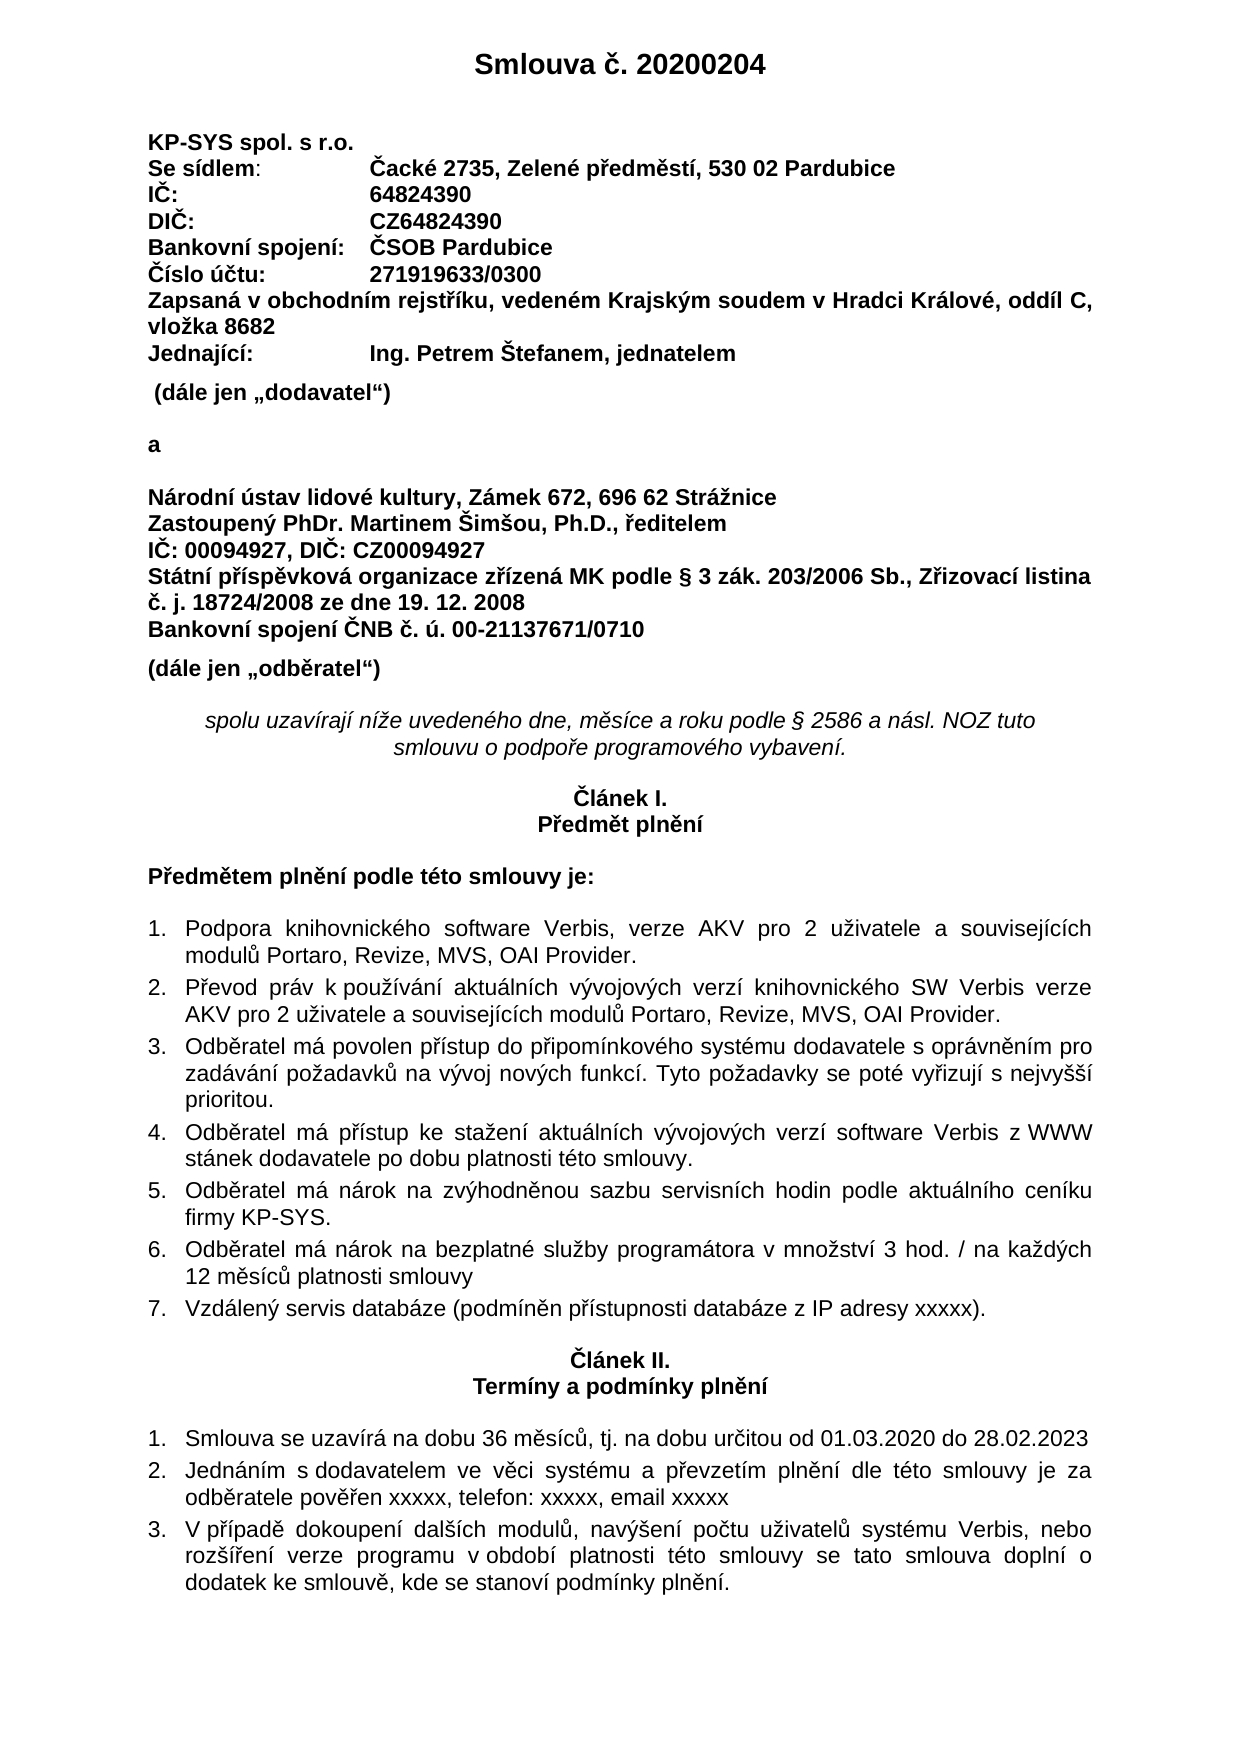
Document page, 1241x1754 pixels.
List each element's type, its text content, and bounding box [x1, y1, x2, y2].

text KP-SYS spol. s r.o. [148, 129, 1092, 155]
list Odběratel má povolen přístup do připomínkového systému dodavatele s oprávněním pro zadávání požadavků na vývoj nových funkcí. Tyto požadavky se poté vyřizují s nejvyšší prioritou. [148, 1033, 1092, 1112]
text smlouvu o podpoře programového vybavení. [148, 733, 1092, 760]
list V případě dokoupení dalších modulů, navýšení počtu uživatelů systému Verbis, nebo rozšíření verze programu v období platnosti této smlouvy se tato smlouva doplní o dodatek ke smlouvě, kde se stanoví podmínky plnění. [148, 1516, 1092, 1595]
subtitle Termíny a podmínky plnění [148, 1373, 1092, 1399]
text Zapsaná v obchodním rejstříku, vedeném Krajským soudem v Hradci Králové, oddíl C, vložka 8682 [148, 287, 1092, 339]
text Se sídlem: Čacké 2735, Zelené předměstí, 530 02 Pardubice [148, 155, 1092, 181]
text Bankovní spojení ČNB č. ú. 00-21137671/0710 [148, 616, 1092, 642]
text Národní ústav lidové kultury, Zámek 672, 696 62 Strážnice [148, 484, 1092, 510]
subtitle Článek I. [148, 785, 1092, 811]
list Vzdálený servis databáze (podmíněn přístupnosti databáze z IP adresy xxxxx). [148, 1295, 1092, 1322]
text IČ: 00094927, DIČ: CZ00094927 [148, 537, 1092, 563]
text Zastoupený PhDr. Martinem Šimšou, Ph.D., ředitelem [148, 510, 1092, 537]
text spolu uzavírají níže uvedeného dne, měsíce a roku podle § 2586 a násl. NOZ tuto [148, 707, 1092, 733]
list Převod práv k používání aktuálních vývojových verzí knihovnického SW Verbis verze AKV pro 2 uživatele a souvisejících modulů Portaro, Revize, MVS, OAI Provider. [148, 974, 1092, 1027]
list Odběratel má nárok na bezplatné služby programátora v množství 3 hod. / na každých 12 měsíců platnosti smlouvy [148, 1236, 1092, 1289]
text IČ: 64824390 [148, 181, 1092, 208]
text Smlouva č. 20200204 [148, 47, 1092, 81]
list Odběratel má přístup ke stažení aktuálních vývojových verzí software Verbis z WWW stánek dodavatele po dobu platnosti této smlouvy. [148, 1118, 1092, 1171]
subtitle Smlouva se uzavírá na dobu 36 měsíců, tj. na dobu určitou od 01.03.2020 do 28.02.2023 [148, 1424, 1092, 1451]
text Státní příspěvková organizace zřízená MK podle § 3 zák. 203/2006 Sb., Zřizovací listina č. j. 18724/2008 ze dne 19. 12. 2008 [148, 563, 1092, 616]
text (dále jen „dodavatel“) [148, 378, 1092, 405]
text Předmětem plnění podle této smlouvy je: [148, 863, 1092, 889]
text a [148, 431, 1092, 457]
text Bankovní spojení: ČSOB Pardubice [148, 234, 1092, 261]
subtitle Jednáním s dodavatelem ve věci systému a převzetím plnění dle této smlouvy je za odběratele pověřen xxxxx, telefon: xxxxx, email xxxxx [148, 1457, 1092, 1510]
text (dále jen „odběratel“) [148, 654, 1092, 681]
text Číslo účtu: 271919633/0300 [148, 261, 1092, 287]
text DIČ: CZ64824390 [148, 208, 1092, 234]
text Jednající: Ing. Petrem Štefanem, jednatelem [148, 339, 1092, 366]
subtitle Předmět plnění [148, 811, 1092, 838]
subtitle Článek II. [148, 1347, 1092, 1373]
list Odběratel má nárok na zvýhodněnou sazbu servisních hodin podle aktuálního ceníku firmy KP-SYS. [148, 1177, 1092, 1230]
list Podpora knihovnického software Verbis, verze AKV pro 2 uživatele a souvisejících modulů Portaro, Revize, MVS, OAI Provider. [148, 915, 1092, 968]
